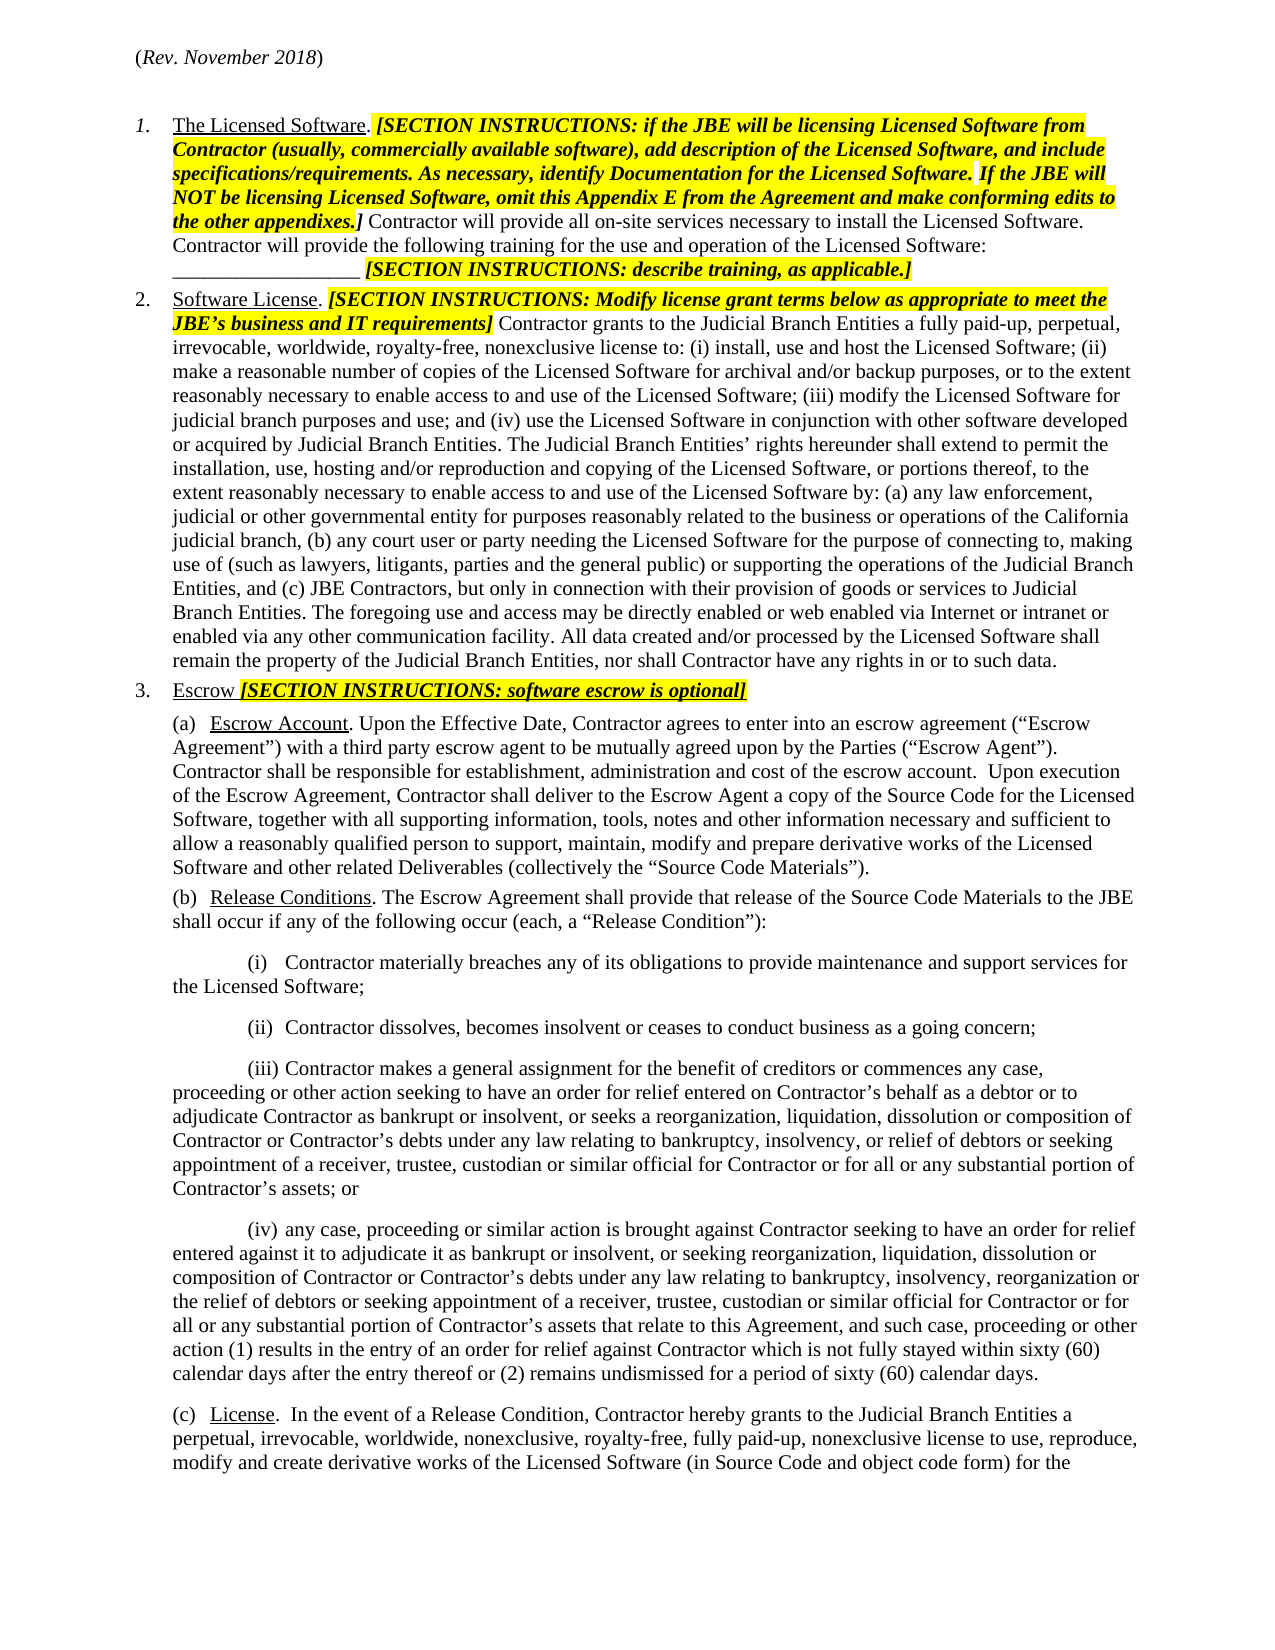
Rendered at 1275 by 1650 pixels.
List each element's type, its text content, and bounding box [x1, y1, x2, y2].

text (iii) Contractor makes a general assignment for the benefit of creditors or commences any case, proceeding or other action seeking to have an order for relief entered on Contractor’s behalf as a debtor or to adjudicate Contractor as bankrupt or insolvent, or seeks a reorganization, liquidation, dissolution or composition of Contractor or Contractor’s debts under any law relating to bankruptcy, insolvency, or relief of debtors or seeking appointment of a receiver, trustee, custodian or similar official for Contractor or for all or any substantial portion of Contractor’s assets; or [172, 1056, 1140, 1200]
text (iv) any case, proceeding or similar action is brought against Contractor seeking to have an order for relief entered against it to adjudicate it as bankrupt or insolvent, or seeking reorganization, liquidation, dissolution or composition of Contractor or Contractor’s debts under any law relating to bankruptcy, insolvency, reorganization or the relief of debtors or seeking appointment of a receiver, trustee, custodian or similar official for Contractor or for all or any substantial portion of Contractor’s assets that relate to this Agreement, and such case, proceeding or other action (1) results in the entry of an order for relief against Contractor which is not fully stayed within sixty (60) calendar days after the entry thereof or (2) remains undismissed for a period of sixty (60) calendar days. [172, 1217, 1140, 1385]
list Software License. [SECTION INSTRUCTIONS: Modify license grant terms below as appropriate to meet the JBE’s business and IT requirements] Contractor grants to the Judicial Branch Entities a fully paid-up, perpetual, irrevocable, worldwide, royalty-free, nonexclusive license to: (i) install, use and host the Licensed Software; (ii) make a reasonable number of copies of the Licensed Software for archival and/or backup purposes, or to the extent reasonably necessary to enable access to and use of the Licensed Software; (iii) modify the Licensed Software for judicial branch purposes and use; and (iv) use the Licensed Software in conjunction with other software developed or acquired by Judicial Branch Entities. The Judicial Branch Entities’ rights hereunder shall extend to permit the installation, use, hosting and/or reproduction and copying of the Licensed Software, or portions thereof, to the extent reasonably necessary to enable access to and use of the Licensed Software by: (a) any law enforcement, judicial or other governmental entity for purposes reasonably related to the business or operations of the California judicial branch, (b) any court user or party needing the Licensed Software for the purpose of connecting to, making use of (such as lawyers, litigants, parties and the general public) or supporting the operations of the Judicial Branch Entities, and (c) JBE Contractors, but only in connection with their provision of goods or services to Judicial Branch Entities. The foregoing use and access may be directly enabled or web enabled via Internet or intranet or enabled via any other communication facility. All data created and/or processed by the Licensed Software shall remain the property of the Judicial Branch Entities, nor shall Contractor have any rights in or to such data. [135, 287, 1140, 672]
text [172, 1402, 1140, 1474]
text (i) Contractor materially breaches any of its obligations to provide maintenance and support services for the Licensed Software; [172, 950, 1140, 998]
list Escrow [SECTION INSTRUCTIONS: software escrow is optional] [135, 678, 1140, 702]
text (b) Release Conditions. The Escrow Agreement shall provide that release of the Source Code Materials to the JBE shall occur if any of the following occur (each, a “Release Condition”): [172, 885, 1140, 933]
text (a) Escrow Account. Upon the Effective Date, Contractor agrees to enter into an escrow agreement (“Escrow Agreement”) with a third party escrow agent to be mutually agreed upon by the Parties (“Escrow Agent”). Contractor shall be responsible for establishment, administration and cost of the escrow account. Upon execution of the Escrow Agreement, Contractor shall deliver to the Escrow Agent a copy of the Source Code for the Licensed Software, together with all supporting information, tools, notes and other information necessary and sufficient to allow a reasonably qualified person to support, maintain, modify and prepare derivative works of the Licensed Software and other related Deliverables (collectively the “Source Code Materials”). [172, 711, 1140, 879]
text (ii) Contractor dissolves, becomes insolvent or ceases to conduct business as a going concern; [172, 1015, 1140, 1039]
list The Licensed Software. [SECTION INSTRUCTIONS: if the JBE will be licensing Licensed Software from Contractor (usually, commercially available software), add description of the Licensed Software, and include specifications/requirements. As necessary, identify Documentation for the Licensed Software. If the JBE will NOT be licensing Licensed Software, omit this Appendix E from the Agreement and make conforming edits to the other appendixes.] Contractor will provide all on-site services necessary to install the Licensed Software. Contractor will provide the following training for the use and operation of the Licensed Software: __________________ [SECTION INSTRUCTIONS: describe training, as applicable.] [135, 112, 1140, 281]
